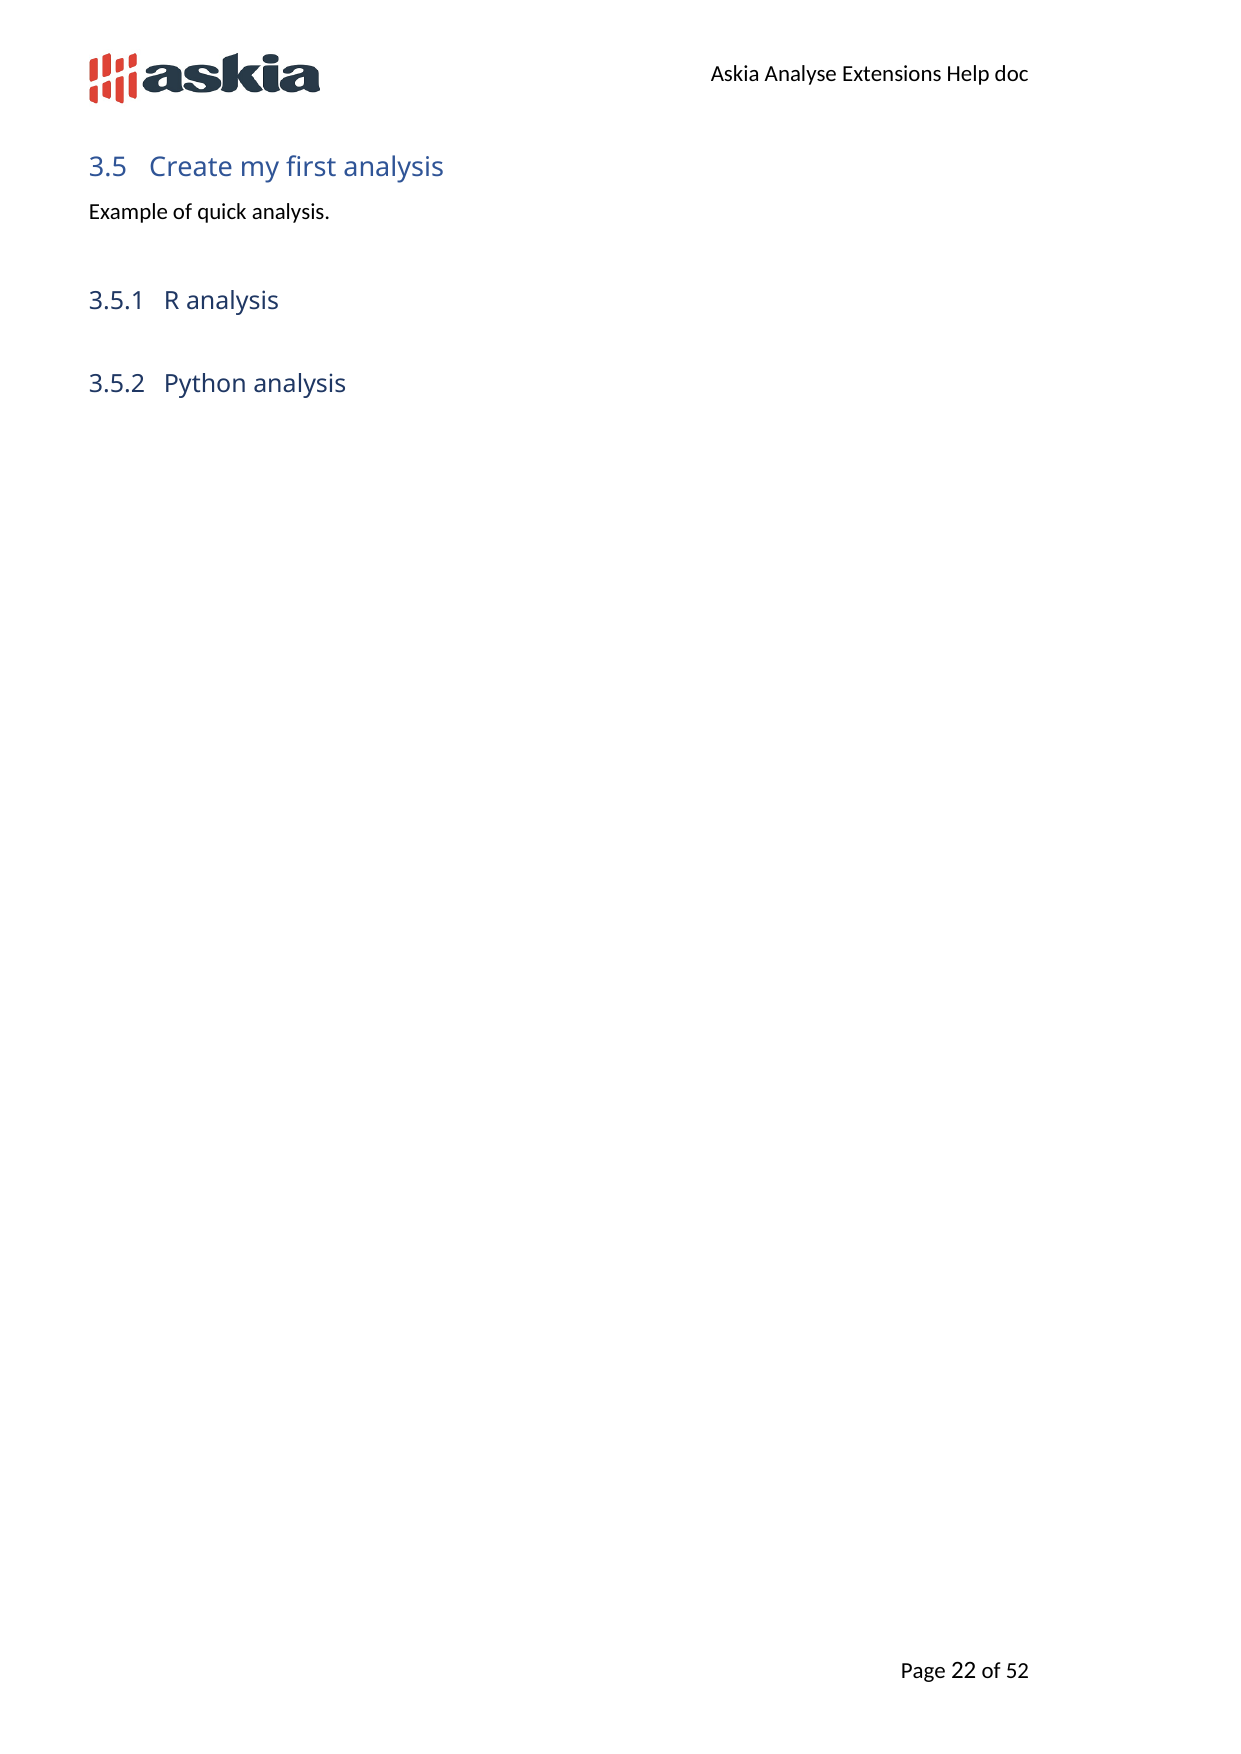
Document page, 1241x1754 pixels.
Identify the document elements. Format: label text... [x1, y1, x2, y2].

subtitle Python analysis [89, 366, 1163, 399]
picture [89, 48, 320, 108]
text Example of quick analysis. [89, 197, 1163, 225]
subtitle R analysis [89, 282, 1163, 317]
subtitle Create my first analysis [89, 148, 1163, 184]
